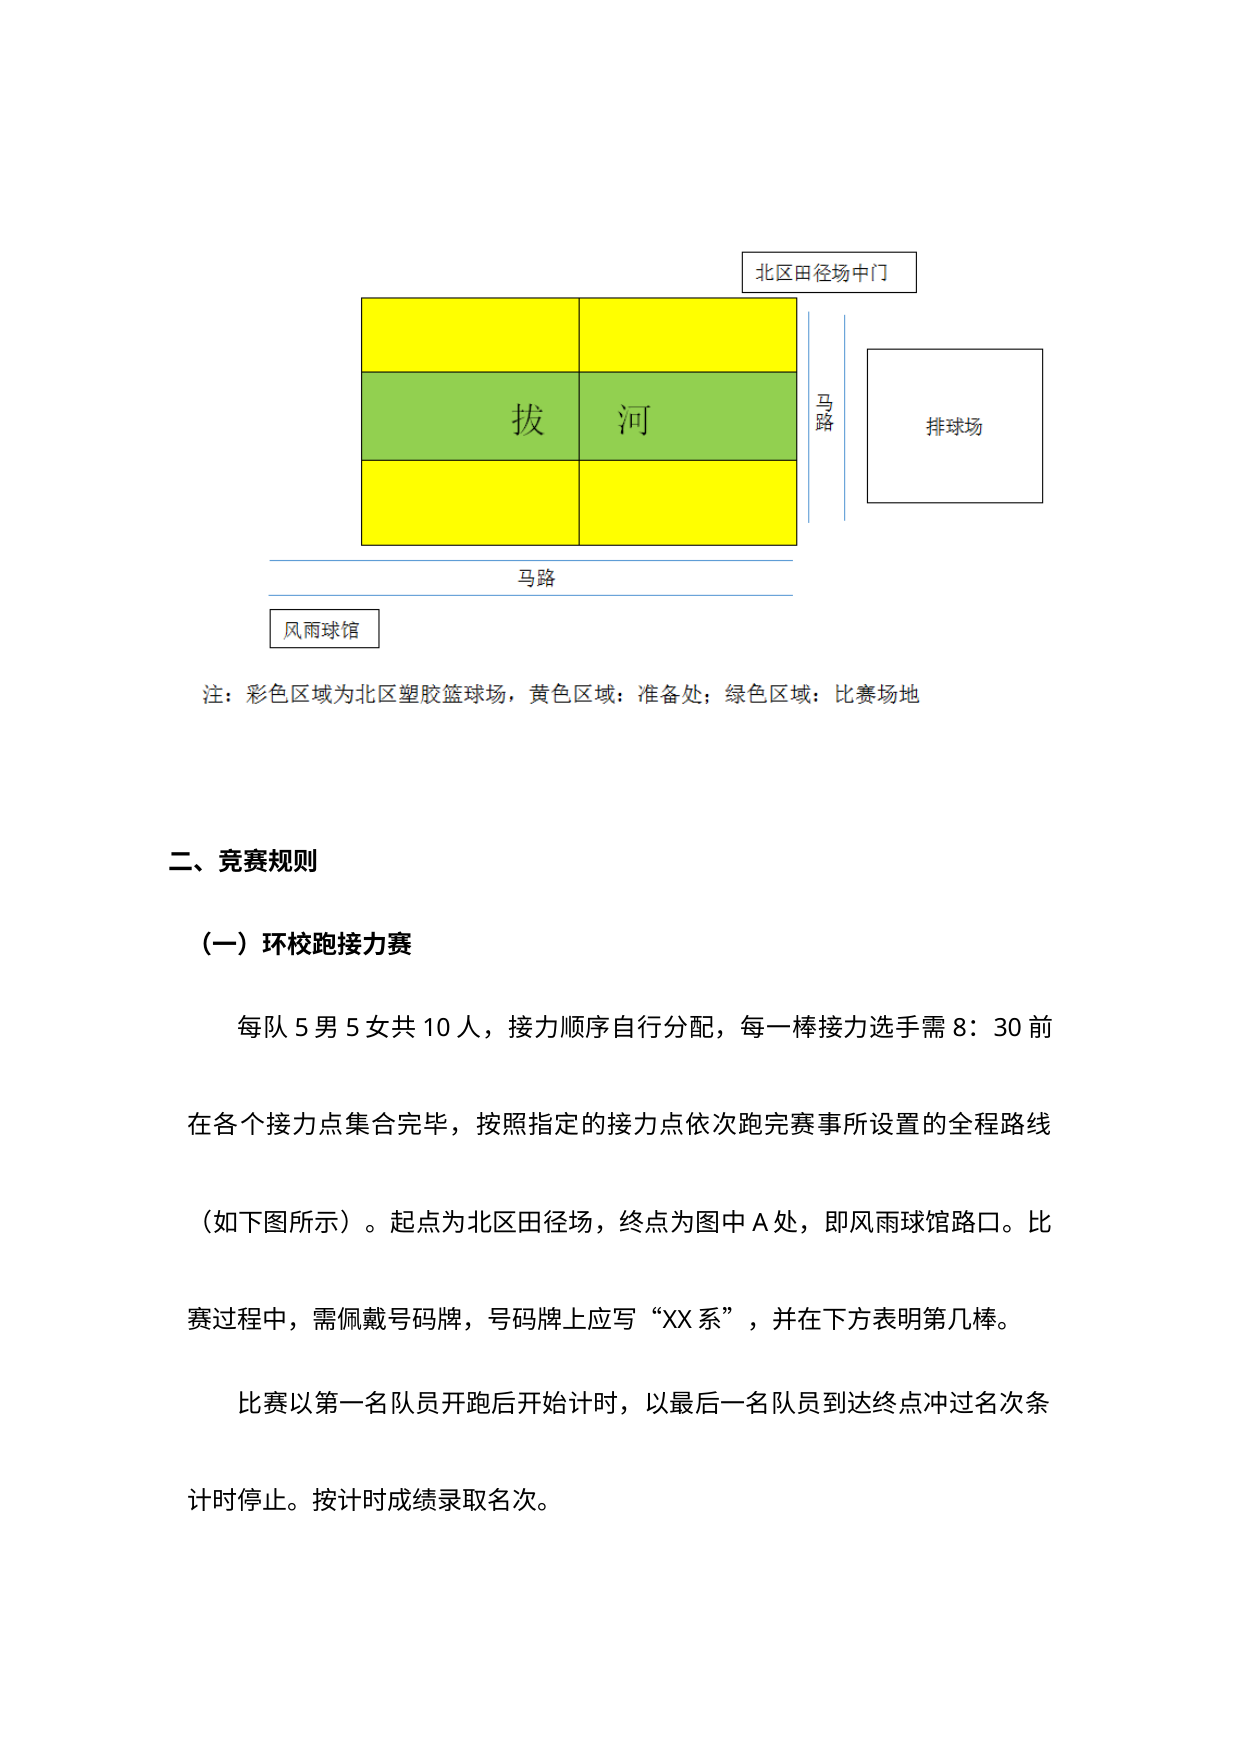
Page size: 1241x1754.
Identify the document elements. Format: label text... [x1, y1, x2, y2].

text 每队5男5女共10人，接力顺序自行分配，每一棒接力选手需8：30前在各个接力点集合完毕，按照指定的接力点依次跑完赛事所设置的全程路线（如下图所示）。起点为北区田径场，终点为图中A处，即风雨球馆路口。比赛过程中，需佩戴号码牌，号码牌上应写“XX系”，并在下方表明第几棒。 [187, 993, 1053, 1351]
text 二、竞赛规则 [169, 827, 1053, 892]
text 比赛以第一名队员开跑后开始计时，以最后一名队员到达终点冲过名次条计时停止。按计时成绩录取名次。 [187, 1369, 1053, 1531]
text （一）环校跑接力赛 [187, 910, 1053, 975]
picture [187, 243, 1053, 718]
